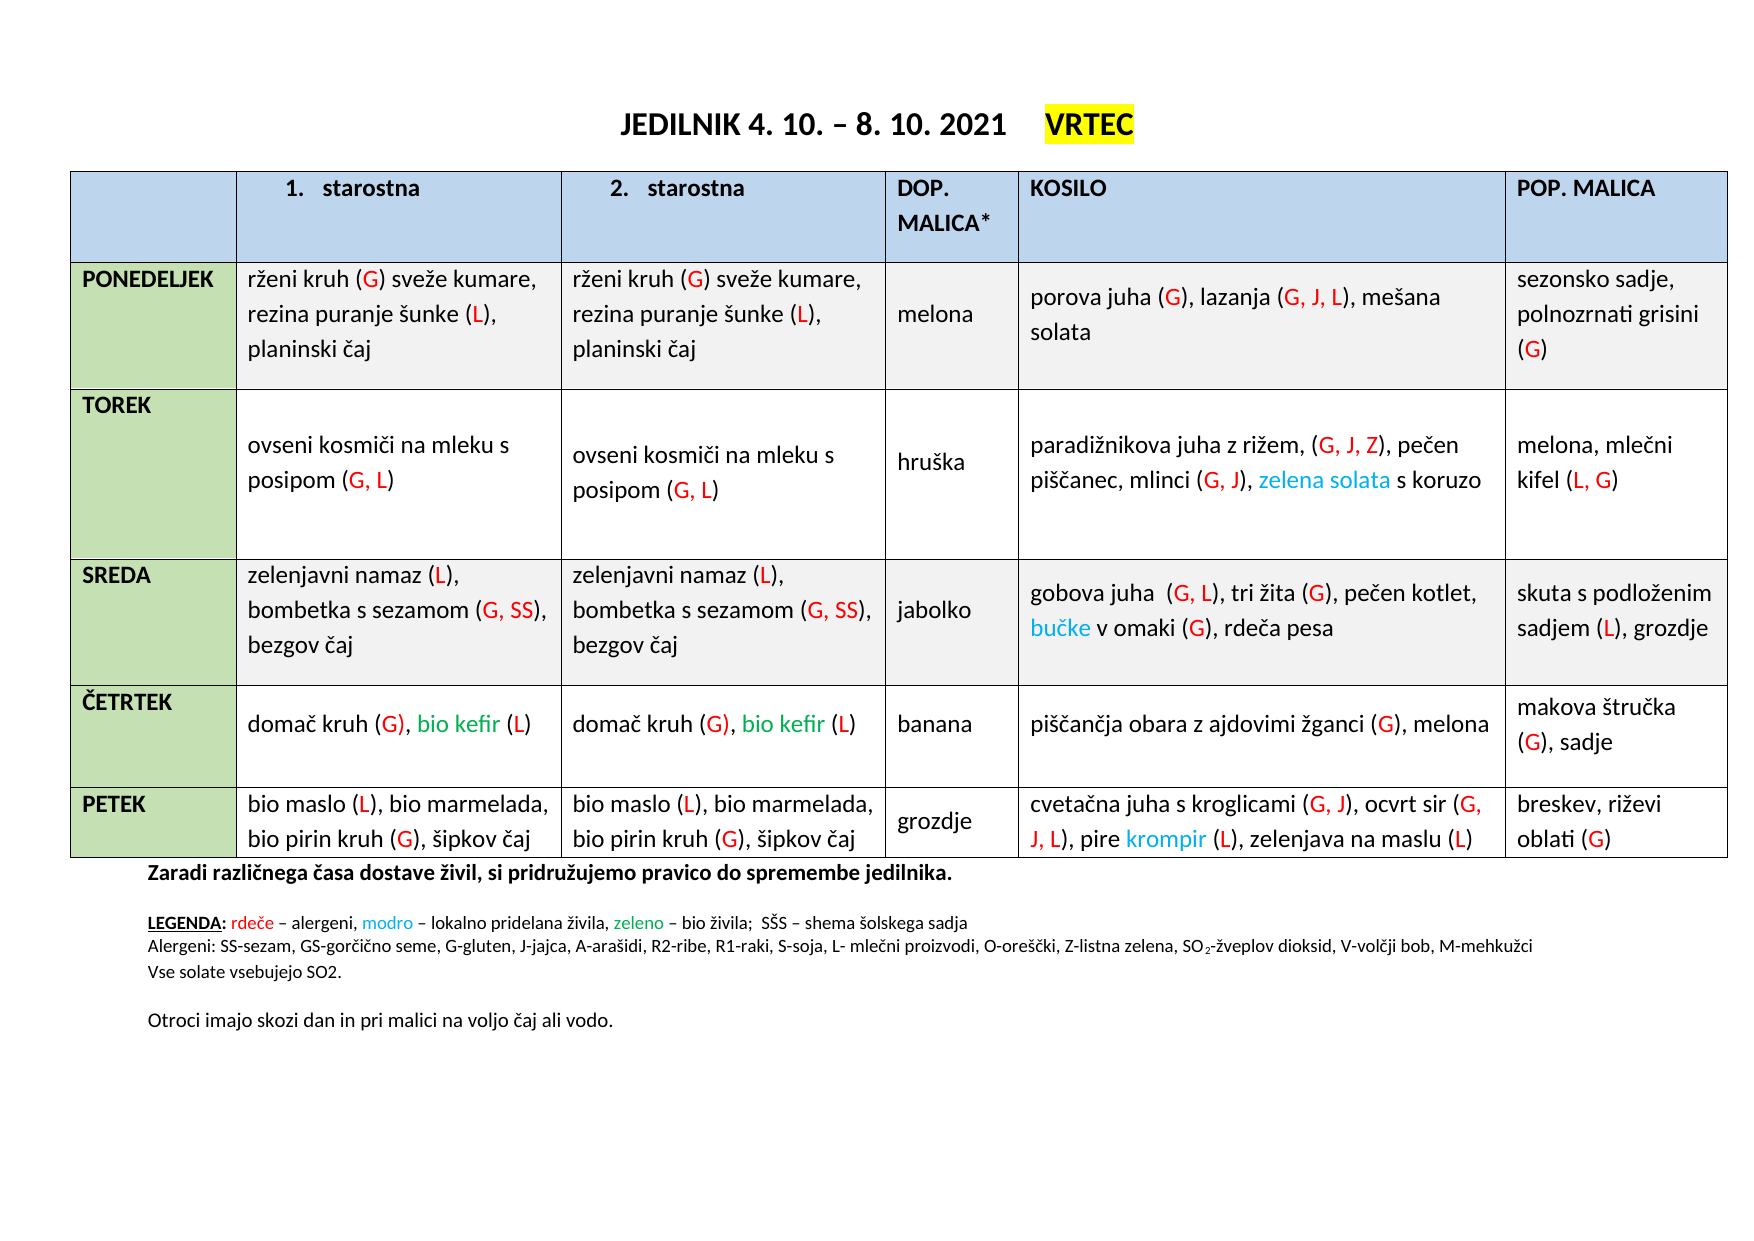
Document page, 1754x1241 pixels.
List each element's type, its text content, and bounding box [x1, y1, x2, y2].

table_cell jabolko [886, 560, 1018, 685]
table_cell skuta s podloženim sadjem (L), grozdje [1506, 560, 1727, 685]
table_cell ovseni kosmiči na mleku s posipom (G, L) [562, 390, 885, 558]
table_cell bio maslo (L), bio marmelada, bio pirin kruh (G), šipkov čaj [562, 788, 885, 857]
table_cell melona, mlečni kifel (L, G) [1506, 390, 1727, 558]
text JEDILNIK 4. 10. – 8. 10. 2021 VRTEC [148, 103, 1606, 144]
table_cell piščančja obara z ajdovimi žganci (G), melona [1019, 686, 1505, 787]
table_cell cvetačna juha s kroglicami (G, J), ocvrt sir (G, J, L), pire krompir (L), zelenjava na maslu (L) [1019, 788, 1505, 857]
table_cell domač kruh (G), bio kefir (L) [562, 686, 885, 787]
table_cell zelenjavni namaz (L), bombetka s sezamom (G, SS), bezgov čaj [562, 560, 885, 685]
table_cell domač kruh (G), bio kefir (L) [237, 686, 561, 787]
table_cell zelenjavni namaz (L), bombetka s sezamom (G, SS), bezgov čaj [237, 560, 561, 685]
text Zaradi različnega časa dostave živil, si pridružujemo pravico do spremembe jedilnika. [148, 858, 1606, 886]
table_header DOP. MALICA* [886, 172, 1018, 262]
table_cell ovseni kosmiči na mleku s posipom (G, L) [237, 390, 561, 558]
table_header POP. MALICA [1506, 172, 1727, 262]
table_header starostna [562, 172, 885, 262]
table_cell rženi kruh (G) sveže kumare, rezina puranje šunke (L), planinski čaj [237, 263, 561, 388]
text Otroci imajo skozi dan in pri malici na voljo čaj ali vodo. [148, 1008, 1606, 1033]
table_cell PONEDELJEK [71, 263, 236, 388]
table_cell melona [886, 263, 1018, 388]
table_cell porova juha (G), lazanja (G, J, L), mešana solata [1019, 263, 1505, 388]
table_header KOSILO [1019, 172, 1505, 262]
table_cell grozdje [886, 788, 1018, 857]
table_cell breskev, riževi oblati (G) [1506, 788, 1727, 857]
table_cell makova štručka (G), sadje [1506, 686, 1727, 787]
table_header [71, 172, 236, 262]
table_cell bio maslo (L), bio marmelada, bio pirin kruh (G), šipkov čaj [237, 788, 561, 857]
table_cell gobova juha (G, L), tri žita (G), pečen kotlet, bučke v omaki (G), rdeča pesa [1019, 560, 1505, 685]
table_cell SREDA [71, 560, 236, 685]
text LEGENDA: rdeče – alergeni, modro – lokalno pridelana živila, zeleno – bio živila; SŠS – shema šolskega sadja [148, 911, 1606, 934]
table_cell PETEK [71, 788, 236, 857]
text Alergeni: SS-sezam, GS-gorčično seme, G-gluten, J-jajca, A-arašidi, R2-ribe, R1-raki, S-soja, L- mlečni proizvodi, O-oreščki, Z-listna zelena, SO2-žveplov dioksid, V-volčji bob, M-mehkužci Vse solate vsebujejo SO2. [148, 934, 1606, 983]
table_cell hruška [886, 390, 1018, 558]
table_cell TOREK [71, 390, 236, 558]
table_cell sezonsko sadje, polnozrnati grisini (G) [1506, 263, 1727, 388]
table_cell rženi kruh (G) sveže kumare, rezina puranje šunke (L), planinski čaj [562, 263, 885, 388]
table_cell paradižnikova juha z rižem, (G, J, Z), pečen piščanec, mlinci (G, J), zelena solata s koruzo [1019, 390, 1505, 558]
table_cell ČETRTEK [71, 686, 236, 787]
table_cell banana [886, 686, 1018, 787]
table_header starostna [237, 172, 561, 262]
